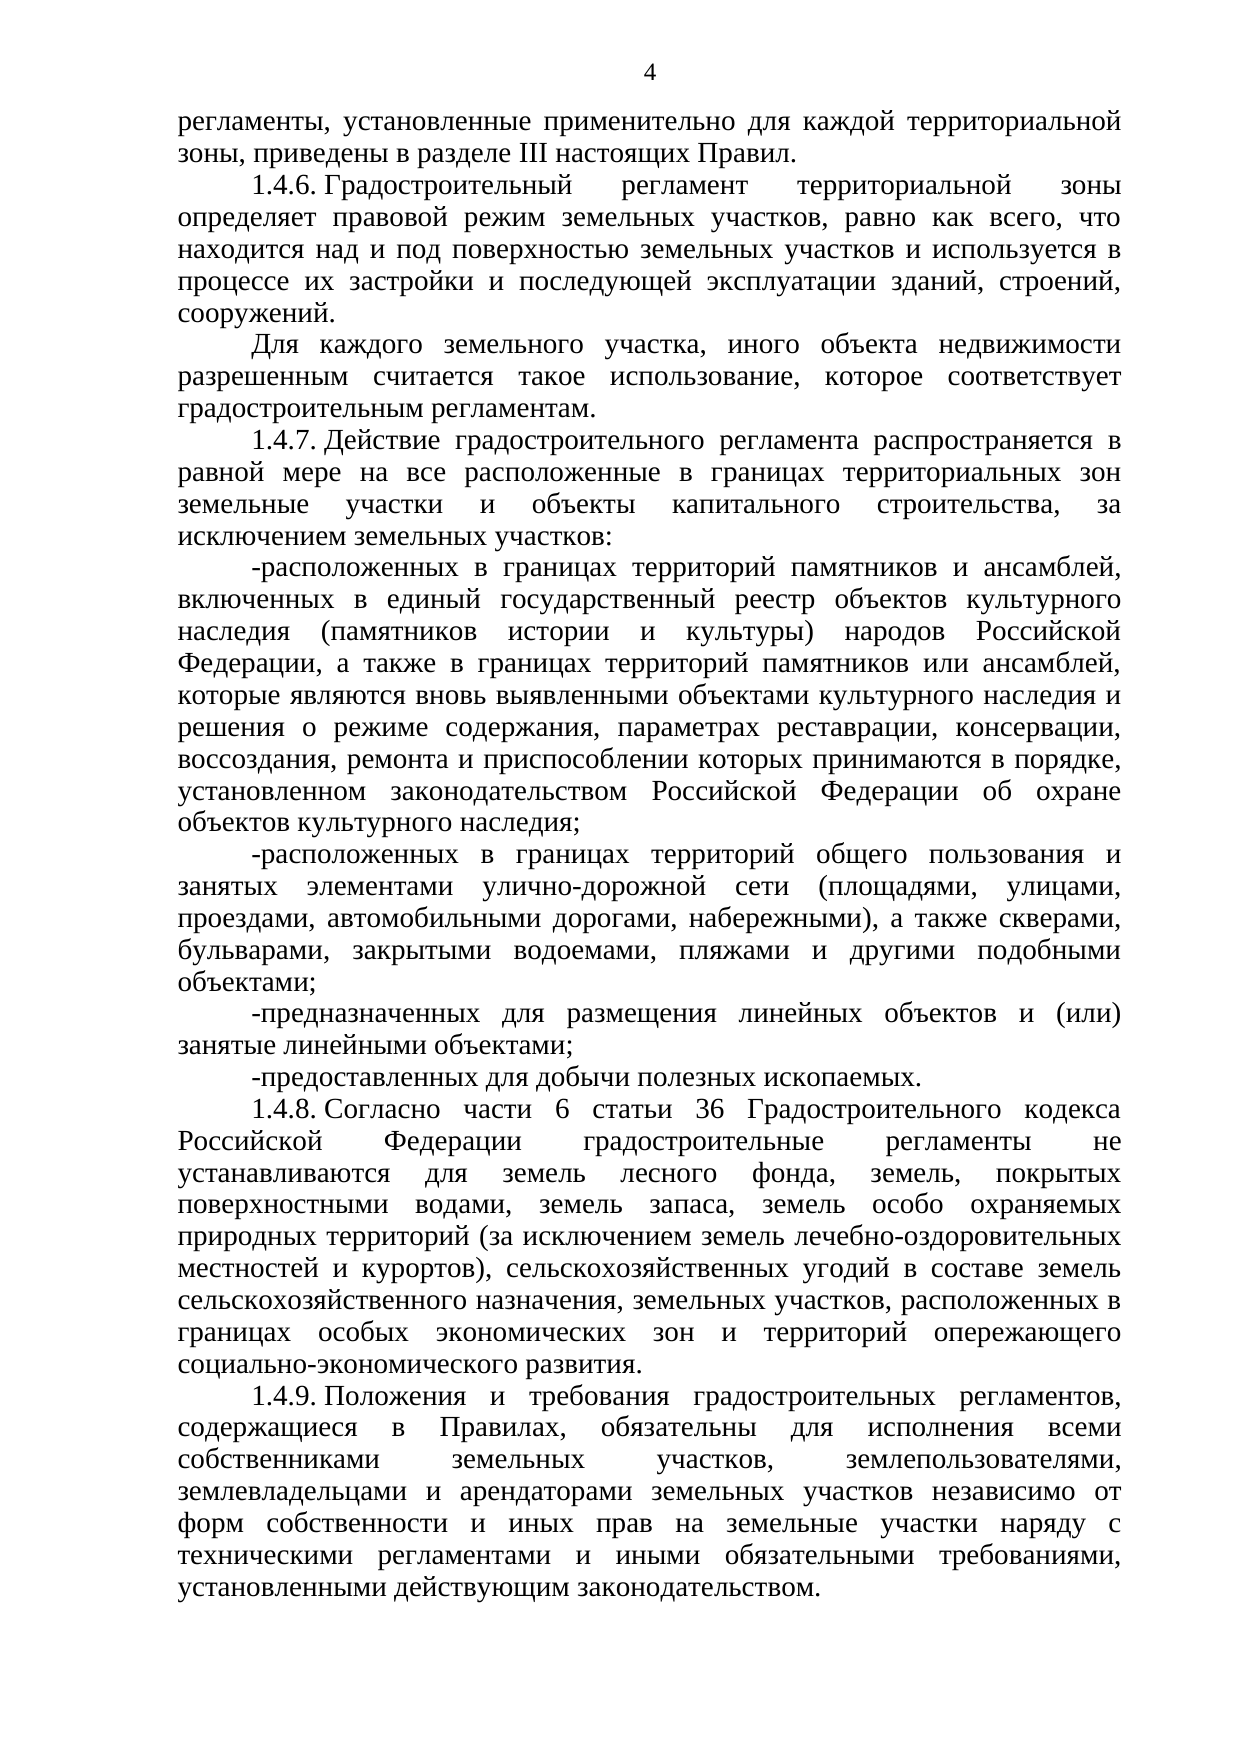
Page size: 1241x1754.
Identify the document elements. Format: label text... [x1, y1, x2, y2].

text -расположенных в границах территорий общего пользования и занятых элементами улично-дорожной сети (площадями, улицами, проездами, автомобильными дорогами, набережными), а также скверами, бульварами, закрытыми водоемами, пляжами и другими подобными объектами; [177, 838, 1122, 997]
text Для каждого земельного участка, иного объекта недвижимости разрешенным считается такое использование, которое соответствует градостроительным регламентам. [177, 328, 1122, 424]
text 1.4.9. Положения и требования градостроительных регламентов, содержащиеся в Правилах, обязательны для исполнения всеми собственниками земельных участков, землепользователями, землевладельцами и арендаторами земельных участков независимо от форм собственности и иных прав на земельные участки наряду с техническими регламентами и иными обязательными требованиями, установленными действующим законодательством. [177, 1379, 1122, 1602]
text 1.4.7. Действие градостроительного регламента распространяется в равной мере на все расположенные в границах территориальных зон земельные участки и объекты капитального строительства, за исключением земельных участков: [177, 424, 1122, 551]
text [177, 105, 1122, 169]
text -предоставленных для добычи полезных ископаемых. [177, 1061, 1122, 1093]
text 1.4.6. Градостроительный регламент территориальной зоны определяет правовой режим земельных участков, равно как всего, что находится над и под поверхностью земельных участков и используется в процессе их застройки и последующей эксплуатации зданий, строений, сооружений. [177, 169, 1122, 328]
text -расположенных в границах территорий памятников и ансамблей, включенных в единый государственный реестр объектов культурного наследия (памятников истории и культуры) народов Российской Федерации, а также в границах территорий памятников или ансамблей, которые являются вновь выявленными объектами культурного наследия и решения о режиме содержания, параметрах реставрации, консервации, воссоздания, ремонта и приспособлении которых принимаются в порядке, установленном законодательством Российской Федерации об охране объектов культурного наследия; [177, 551, 1122, 838]
text 1.4.8. Согласно части 6 статьи 36 Градостроительного кодекса Российской Федерации градостроительные регламенты не устанавливаются для земель лесного фонда, земель, покрытых поверхностными водами, земель запаса, земель особо охраняемых природных территорий (за исключением земель лечебно-оздоровительных местностей и курортов), сельскохозяйственных угодий в составе земель сельскохозяйственного назначения, земельных участков, расположенных в границах особых экономических зон и территорий опережающего социально-экономического развития. [177, 1093, 1122, 1379]
text -предназначенных для размещения линейных объектов и (или) занятые линейными объектами; [177, 997, 1122, 1061]
